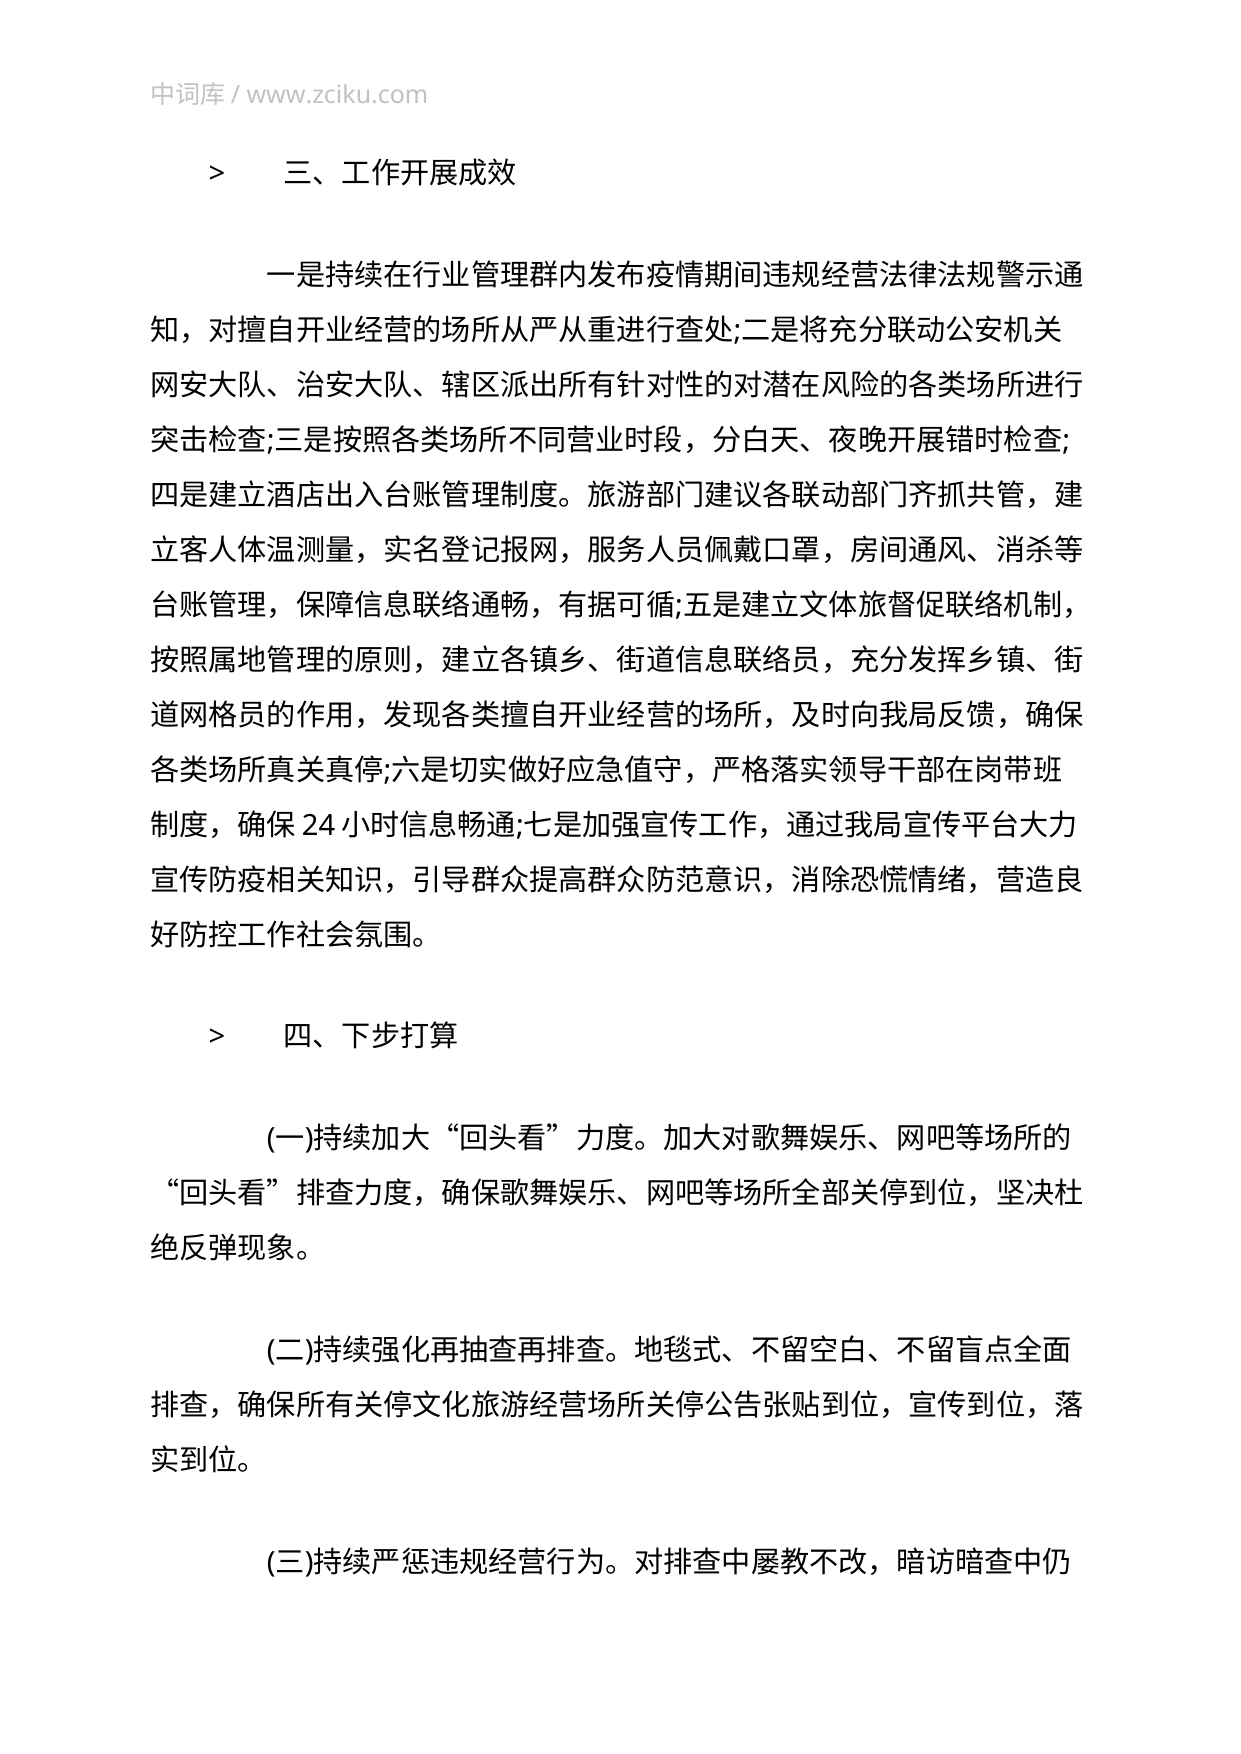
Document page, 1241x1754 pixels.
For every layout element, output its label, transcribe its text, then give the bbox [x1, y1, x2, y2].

text > 四、下步打算 [150, 1013, 1090, 1055]
text 一是持续在行业管理群内发布疫情期间违规经营法律法规警示通知，对擅自开业经营的场所从严从重进行查处;二是将充分联动公安机关网安大队、治安大队、辖区派出所有针对性的对潜在风险的各类场所进行突击检查;三是按照各类场所不同营业时段，分白天、夜晚开展错时检查;四是建立酒店出入台账管理制度。旅游部门建议各联动部门齐抓共管，建立客人体温测量，实名登记报网，服务人员佩戴口罩，房间通风、消杀等台账管理，保障信息联络通畅，有据可循;五是建立文体旅督促联络机制，按照属地管理的原则，建立各镇乡、街道信息联络员，充分发挥乡镇、街道网格员的作用，发现各类擅自开业经营的场所，及时向我局反馈，确保各类场所真关真停;六是切实做好应急值守，严格落实领导干部在岗带班制度，确保24小时信息畅通;七是加强宣传工作，通过我局宣传平台大力宣传防疫相关知识，引导群众提高群众防范意识，消除恐慌情绪，营造良好防控工作社会氛围。 [150, 252, 1090, 953]
text (一)持续加大“回头看”力度。加大对歌舞娱乐、网吧等场所的“回头看”排查力度，确保歌舞娱乐、网吧等场所全部关停到位，坚决杜绝反弹现象。 [150, 1115, 1090, 1267]
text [150, 1538, 1090, 1581]
text > 三、工作开展成效 [150, 150, 1090, 192]
text (二)持续强化再抽查再排查。地毯式、不留空白、不留盲点全面排查，确保所有关停文化旅游经营场所关停公告张贴到位，宣传到位，落实到位。 [150, 1327, 1090, 1479]
